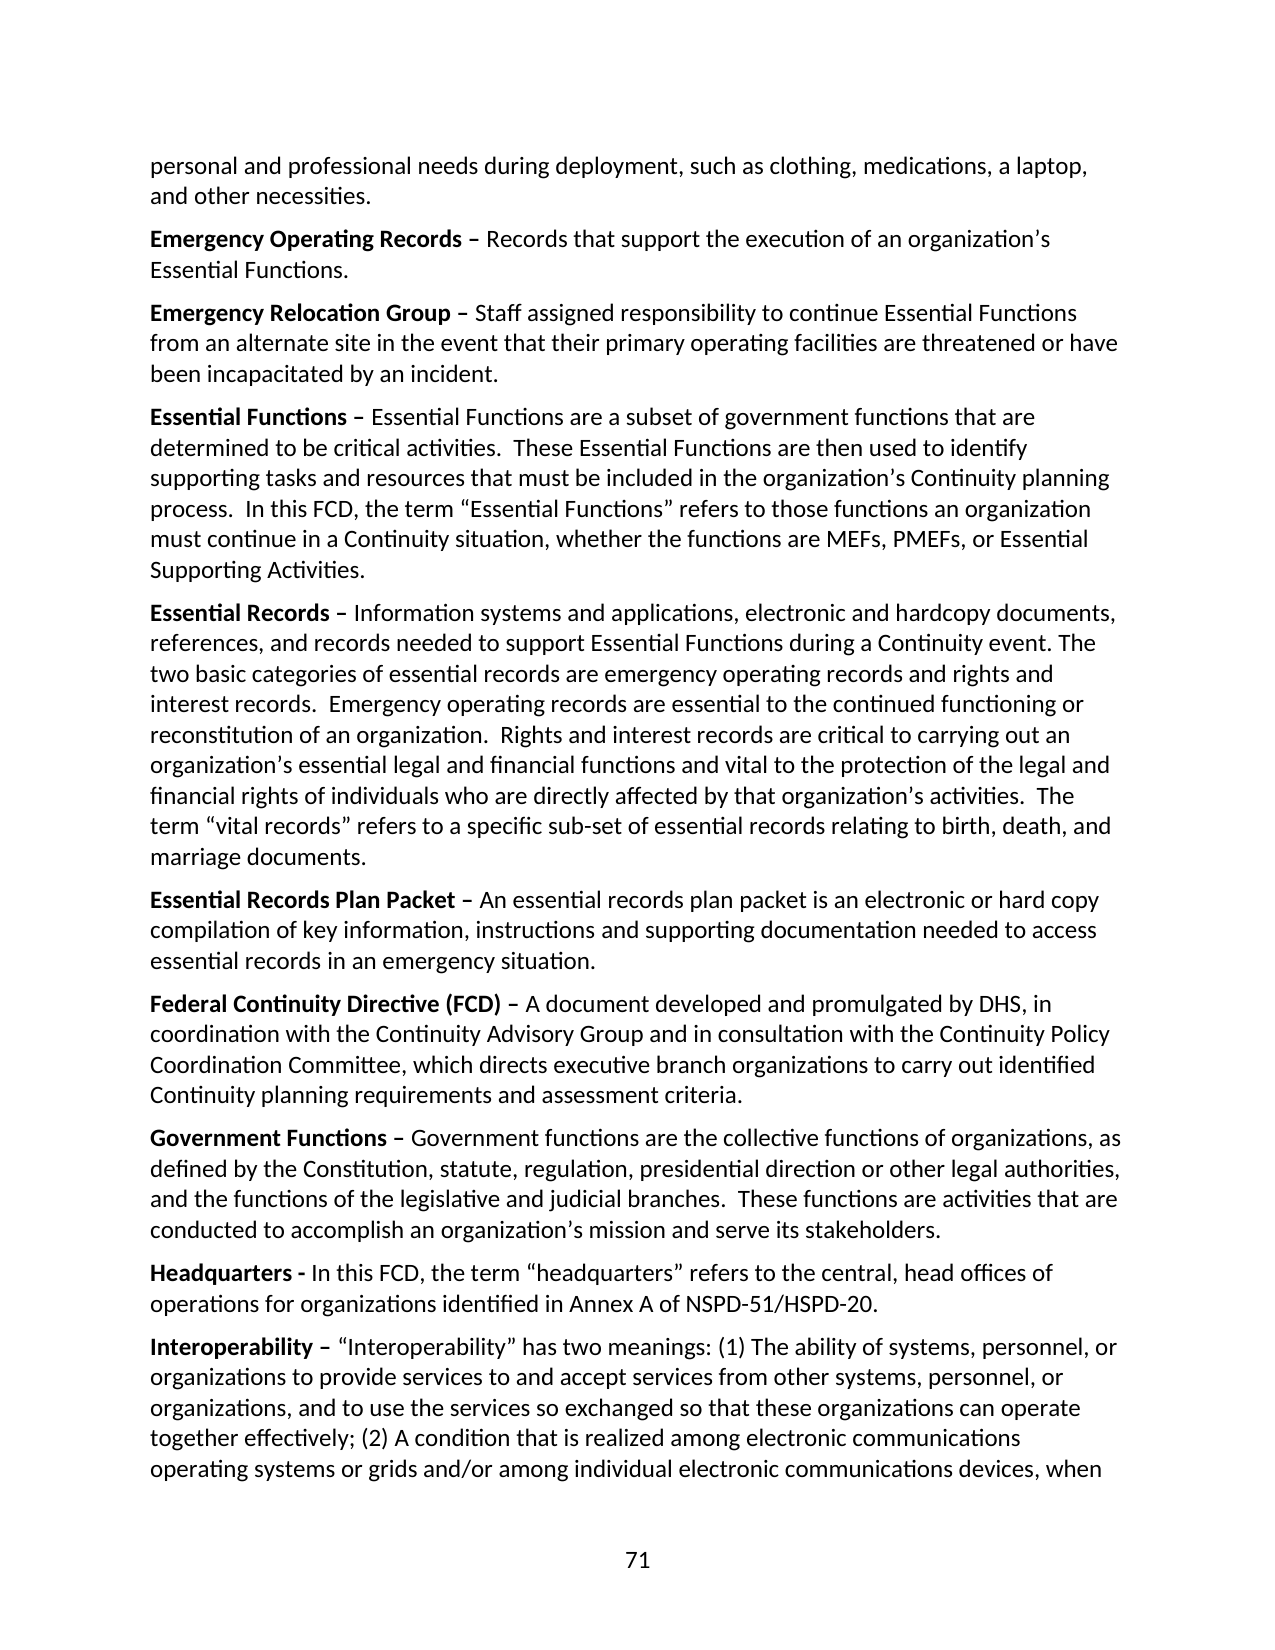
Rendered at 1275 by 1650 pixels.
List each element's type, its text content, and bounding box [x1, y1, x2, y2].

text Federal Continuity Directive (FCD) – A document developed and promulgated by DHS, in coordination with the Continuity Advisory Group and in consultation with the Continuity Policy Coordination Committee, which directs executive branch organizations to carry out identified Continuity planning requirements and assessment criteria. [150, 988, 1125, 1110]
text Essential Functions – Essential Functions are a subset of government functions that are determined to be critical activities. These Essential Functions are then used to identify supporting tasks and resources that must be included in the organization’s Continuity planning process. In this FCD, the term “Essential Functions” refers to those functions an organization must continue in a Continuity situation, whether the functions are MEFs, PMEFs, or Essential Supporting Activities. [150, 401, 1125, 584]
text Emergency Operating Records – Records that support the execution of an organization’s Essential Functions. [150, 223, 1125, 284]
text Government Functions – Government functions are the collective functions of organizations, as defined by the Constitution, statute, regulation, presidential direction or other legal authorities, and the functions of the legislative and judicial branches. These functions are activities that are conducted to accomplish an organization’s mission and serve its stakeholders. [150, 1123, 1125, 1245]
text Emergency Relocation Group – Staff assigned responsibility to continue Essential Functions from an alternate site in the event that their primary operating facilities are threatened or have been incapacitated by an incident. [150, 297, 1125, 389]
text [150, 1331, 1125, 1483]
text Essential Records – Information systems and applications, electronic and hardcopy documents, references, and records needed to support Essential Functions during a Continuity event. The two basic categories of essential records are emergency operating records and rights and interest records. Emergency operating records are essential to the continued functioning or reconstitution of an organization. Rights and interest records are critical to carrying out an organization’s essential legal and financial functions and vital to the protection of the legal and financial rights of individuals who are directly affected by that organization’s activities. The term “vital records” refers to a specific sub-set of essential records relating to birth, death, and marriage documents. [150, 597, 1125, 871]
text Essential Records Plan Packet – An essential records plan packet is an electronic or hard copy compilation of key information, instructions and supporting documentation needed to access essential records in an emergency situation. [150, 884, 1125, 976]
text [150, 150, 1125, 211]
text Headquarters - In this FCD, the term “headquarters” refers to the central, head offices of operations for organizations identified in Annex A of NSPD-51/HSPD-20. [150, 1257, 1125, 1318]
